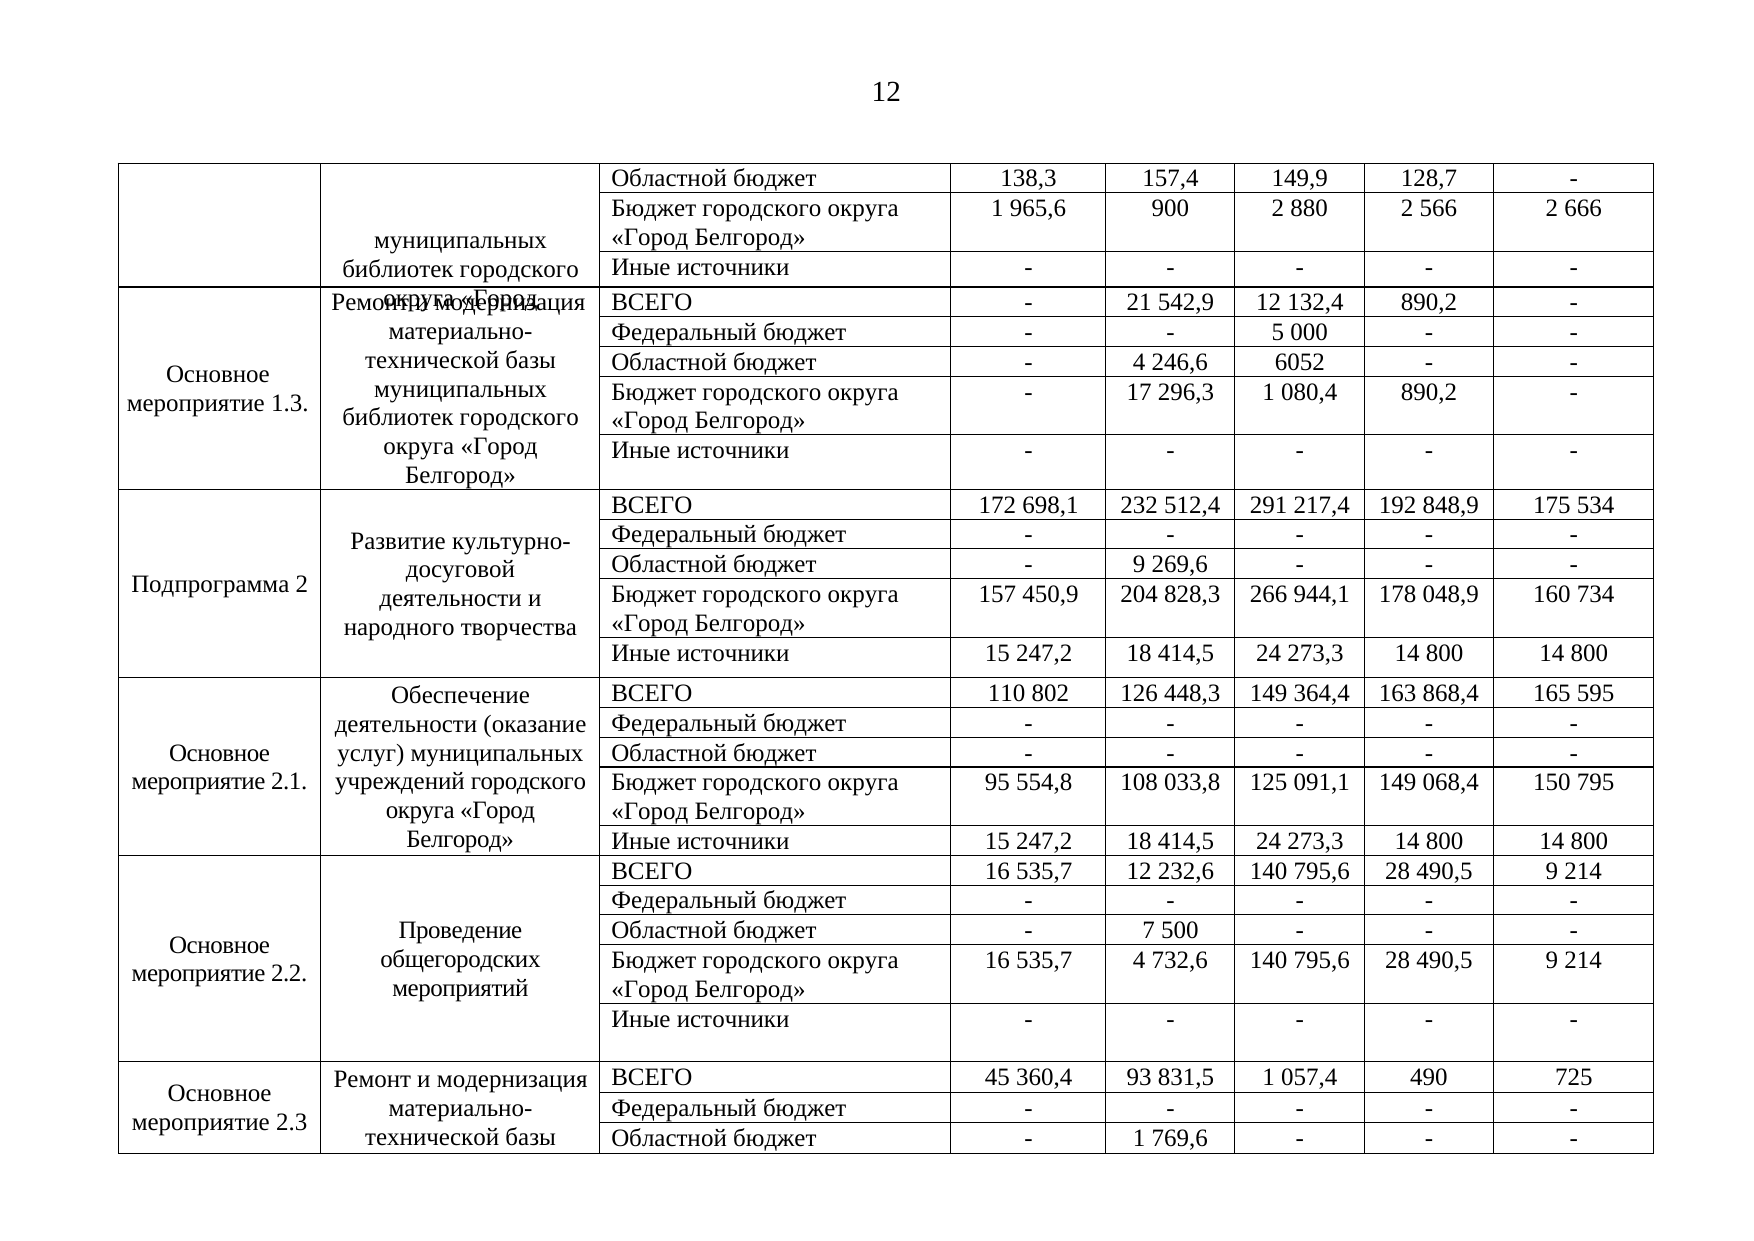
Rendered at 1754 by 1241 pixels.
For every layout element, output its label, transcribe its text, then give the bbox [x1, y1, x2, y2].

table_cell - [951, 317, 1105, 346]
table_cell - [951, 915, 1105, 944]
table_cell 1 965,6 [951, 193, 1105, 251]
table_cell Федеральный бюджет [600, 886, 950, 914]
table_cell 126 448,3 [1106, 678, 1234, 707]
table_cell - [951, 1123, 1105, 1152]
table_cell - [951, 347, 1105, 376]
table_cell 14 800 [1365, 826, 1493, 855]
table_cell - [1494, 252, 1653, 286]
table_cell 175 534 [1494, 490, 1653, 518]
table_cell - [1365, 1004, 1493, 1061]
table_cell - [1235, 1004, 1364, 1061]
table_cell 7 500 [1106, 915, 1234, 944]
table_cell Основное мероприятие 1.3. [119, 288, 320, 489]
table_cell 95 554,8 [951, 768, 1105, 825]
table_cell Основное мероприятие 2.2. [119, 856, 320, 1061]
table_cell - [1235, 1093, 1364, 1122]
table_cell 12 132,4 [1235, 288, 1364, 316]
table_cell - [951, 886, 1105, 914]
table_cell - [1235, 549, 1364, 578]
table_cell Ремонт и модернизация материально-технической базы муниципальных культурно-досуговых учреждений городского округа «Город Белгород» [321, 1062, 599, 1152]
table_cell - [1494, 520, 1653, 548]
table_cell - [1106, 738, 1234, 766]
table_cell - [1365, 1123, 1493, 1152]
table_cell ВСЕГО [600, 678, 950, 707]
table_cell - [1494, 435, 1653, 489]
table_cell 18 414,5 [1106, 826, 1234, 855]
table_cell Федеральный бюджет [600, 1093, 950, 1122]
table_cell Областной бюджет [600, 1123, 950, 1152]
table_cell - [1365, 915, 1493, 944]
table_cell 149 364,4 [1235, 678, 1364, 707]
table_cell 157 450,9 [951, 579, 1105, 637]
table_cell 128,7 [1365, 164, 1493, 192]
table_cell - [1235, 435, 1364, 489]
table_cell - [1365, 347, 1493, 376]
table_cell 14 800 [1494, 638, 1653, 677]
table_cell 149,9 [1235, 164, 1364, 192]
table_cell - [1365, 1093, 1493, 1122]
table_cell - [951, 435, 1105, 489]
table_cell - [1106, 317, 1234, 346]
table_cell - [1235, 520, 1364, 548]
table_cell - [1494, 1093, 1653, 1122]
table_cell 140 795,6 [1235, 945, 1364, 1003]
table_cell 9 269,6 [1106, 549, 1234, 578]
table_cell 890,2 [1365, 288, 1493, 316]
table_cell - [951, 738, 1105, 766]
table_cell 2 880 [1235, 193, 1364, 251]
table_cell 16 535,7 [951, 945, 1105, 1003]
table_cell 18 414,5 [1106, 638, 1234, 677]
table_cell 45 360,4 [951, 1062, 1105, 1092]
table_cell 172 698,1 [951, 490, 1105, 518]
table_cell - [951, 1093, 1105, 1122]
table_cell Федеральный бюджет [600, 317, 950, 346]
table_cell Бюджет городского округа «Город Белгород» [600, 377, 950, 434]
table_cell Проведение общегородских мероприятий [321, 856, 599, 1061]
table_cell 4 732,6 [1106, 945, 1234, 1003]
table_cell Иные источники [600, 638, 950, 677]
table_cell 2 566 [1365, 193, 1493, 251]
table_cell 150 795 [1494, 768, 1653, 825]
table_cell - [1494, 738, 1653, 766]
table_cell - [1235, 915, 1364, 944]
table_cell 232 512,4 [1106, 490, 1234, 518]
table_cell 140 795,6 [1235, 856, 1364, 884]
table_cell 14 800 [1365, 638, 1493, 677]
table_cell - [1365, 252, 1493, 286]
table_cell Бюджет городского округа «Город Белгород» [600, 579, 950, 637]
table_cell - [1494, 549, 1653, 578]
table_cell 12 232,6 [1106, 856, 1234, 884]
table_cell Бюджет городского округа «Город Белгород» [600, 193, 950, 251]
table_cell 1 057,4 [1235, 1062, 1364, 1092]
table_cell 291 217,4 [1235, 490, 1364, 518]
table_cell - [951, 377, 1105, 434]
table_cell Бюджет городского округа «Город Белгород» [600, 945, 950, 1003]
table_cell - [1494, 317, 1653, 346]
table_cell 28 490,5 [1365, 945, 1493, 1003]
table_cell ВСЕГО [600, 1062, 950, 1092]
table_cell 163 868,4 [1365, 678, 1493, 707]
table_cell Иные источники [600, 1004, 950, 1061]
table_cell 157,4 [1106, 164, 1234, 192]
table_cell 138,3 [951, 164, 1105, 192]
table_cell 900 [1106, 193, 1234, 251]
table_cell 24 273,3 [1235, 638, 1364, 677]
table_cell ВСЕГО [600, 490, 950, 518]
table_cell Обеспечение деятельности (оказание услуг) муниципальных учреждений городского округа «Город Белгород» [321, 678, 599, 855]
table_cell - [1106, 886, 1234, 914]
table_cell 204 828,3 [1106, 579, 1234, 637]
table_cell 490 [1365, 1062, 1493, 1092]
table_cell - [1494, 708, 1653, 737]
table_cell - [1494, 288, 1653, 316]
table_cell 725 [1494, 1062, 1653, 1092]
table_cell 15 247,2 [951, 638, 1105, 677]
table_cell Областной бюджет [600, 915, 950, 944]
table_cell 93 831,5 [1106, 1062, 1234, 1092]
table_cell 266 944,1 [1235, 579, 1364, 637]
table_cell Областной бюджет [600, 347, 950, 376]
table_cell 9 214 [1494, 856, 1653, 884]
table_cell - [1494, 164, 1653, 192]
table_cell - [1106, 435, 1234, 489]
table_cell - [1365, 435, 1493, 489]
table_cell 5 000 [1235, 317, 1364, 346]
table_cell Основное мероприятие 2.1. [119, 678, 320, 855]
table_cell 17 296,3 [1106, 377, 1234, 434]
table_cell - [1235, 738, 1364, 766]
table_cell 890,2 [1365, 377, 1493, 434]
table_cell - [1235, 252, 1364, 286]
table_cell 125 091,1 [1235, 768, 1364, 825]
table_cell 9 214 [1494, 945, 1653, 1003]
table_cell Иные источники [600, 826, 950, 855]
table_cell - [1494, 915, 1653, 944]
table_cell Областной бюджет [600, 164, 950, 192]
table_cell Федеральный бюджет [600, 708, 950, 737]
table_cell Иные источники [600, 435, 950, 489]
table_cell Бюджет городского округа «Город Белгород» [600, 768, 950, 825]
table_cell - [1494, 377, 1653, 434]
table_cell - [951, 708, 1105, 737]
table_cell Развитие культурно-досуговой деятельности и народного творчества [321, 490, 599, 677]
table_cell - [951, 520, 1105, 548]
table_cell - [1365, 708, 1493, 737]
table_cell 1 080,4 [1235, 377, 1364, 434]
table_cell - [1106, 1004, 1234, 1061]
table_cell - [1106, 708, 1234, 737]
table_cell - [951, 288, 1105, 316]
table_cell 6052 [1235, 347, 1364, 376]
table_cell Подпрограмма 2 [119, 490, 320, 677]
table_cell ВСЕГО [600, 856, 950, 884]
table_cell 165 595 [1494, 678, 1653, 707]
table_cell - [951, 1004, 1105, 1061]
table_cell - [1106, 252, 1234, 286]
table_cell 192 848,9 [1365, 490, 1493, 518]
table_cell 178 048,9 [1365, 579, 1493, 637]
table_cell - [1235, 886, 1364, 914]
table_cell - [1106, 1093, 1234, 1122]
table_cell - [1365, 738, 1493, 766]
table_cell Основное мероприятие 2.3 [119, 1062, 320, 1152]
table_cell 149 068,4 [1365, 768, 1493, 825]
table_cell - [1106, 520, 1234, 548]
table_cell 24 273,3 [1235, 826, 1364, 855]
table_cell Областной бюджет [600, 549, 950, 578]
table_cell - [1365, 520, 1493, 548]
table_cell - [1494, 886, 1653, 914]
table_cell - [1235, 1123, 1364, 1152]
table_cell Иные источники [600, 252, 950, 286]
table_cell Федеральный бюджет [600, 520, 950, 548]
table_cell 2 666 [1494, 193, 1653, 251]
table_cell 4 246,6 [1106, 347, 1234, 376]
table_cell 21 542,9 [1106, 288, 1234, 316]
table_cell 16 535,7 [951, 856, 1105, 884]
table_cell - [1494, 1123, 1653, 1152]
table_cell - [1235, 708, 1364, 737]
table_cell - [1365, 317, 1493, 346]
table_cell - [1494, 1004, 1653, 1061]
table_cell - [1365, 549, 1493, 578]
table_cell 1 769,6 [1106, 1123, 1234, 1152]
table_cell - [1494, 347, 1653, 376]
table_cell - [951, 549, 1105, 578]
table_cell - [1365, 886, 1493, 914]
table_cell 108 033,8 [1106, 768, 1234, 825]
table_cell 110 802 [951, 678, 1105, 707]
table_cell 28 490,5 [1365, 856, 1493, 884]
table_cell - [951, 252, 1105, 286]
table_cell ВСЕГО [600, 288, 950, 316]
table_cell 15 247,2 [951, 826, 1105, 855]
table_cell Областной бюджет [600, 738, 950, 766]
table_cell 14 800 [1494, 826, 1653, 855]
table_cell Ремонт и модернизация материально-технической базы муниципальных библиотек городского округа «Город Белгород» [321, 288, 599, 489]
table_cell 160 734 [1494, 579, 1653, 637]
